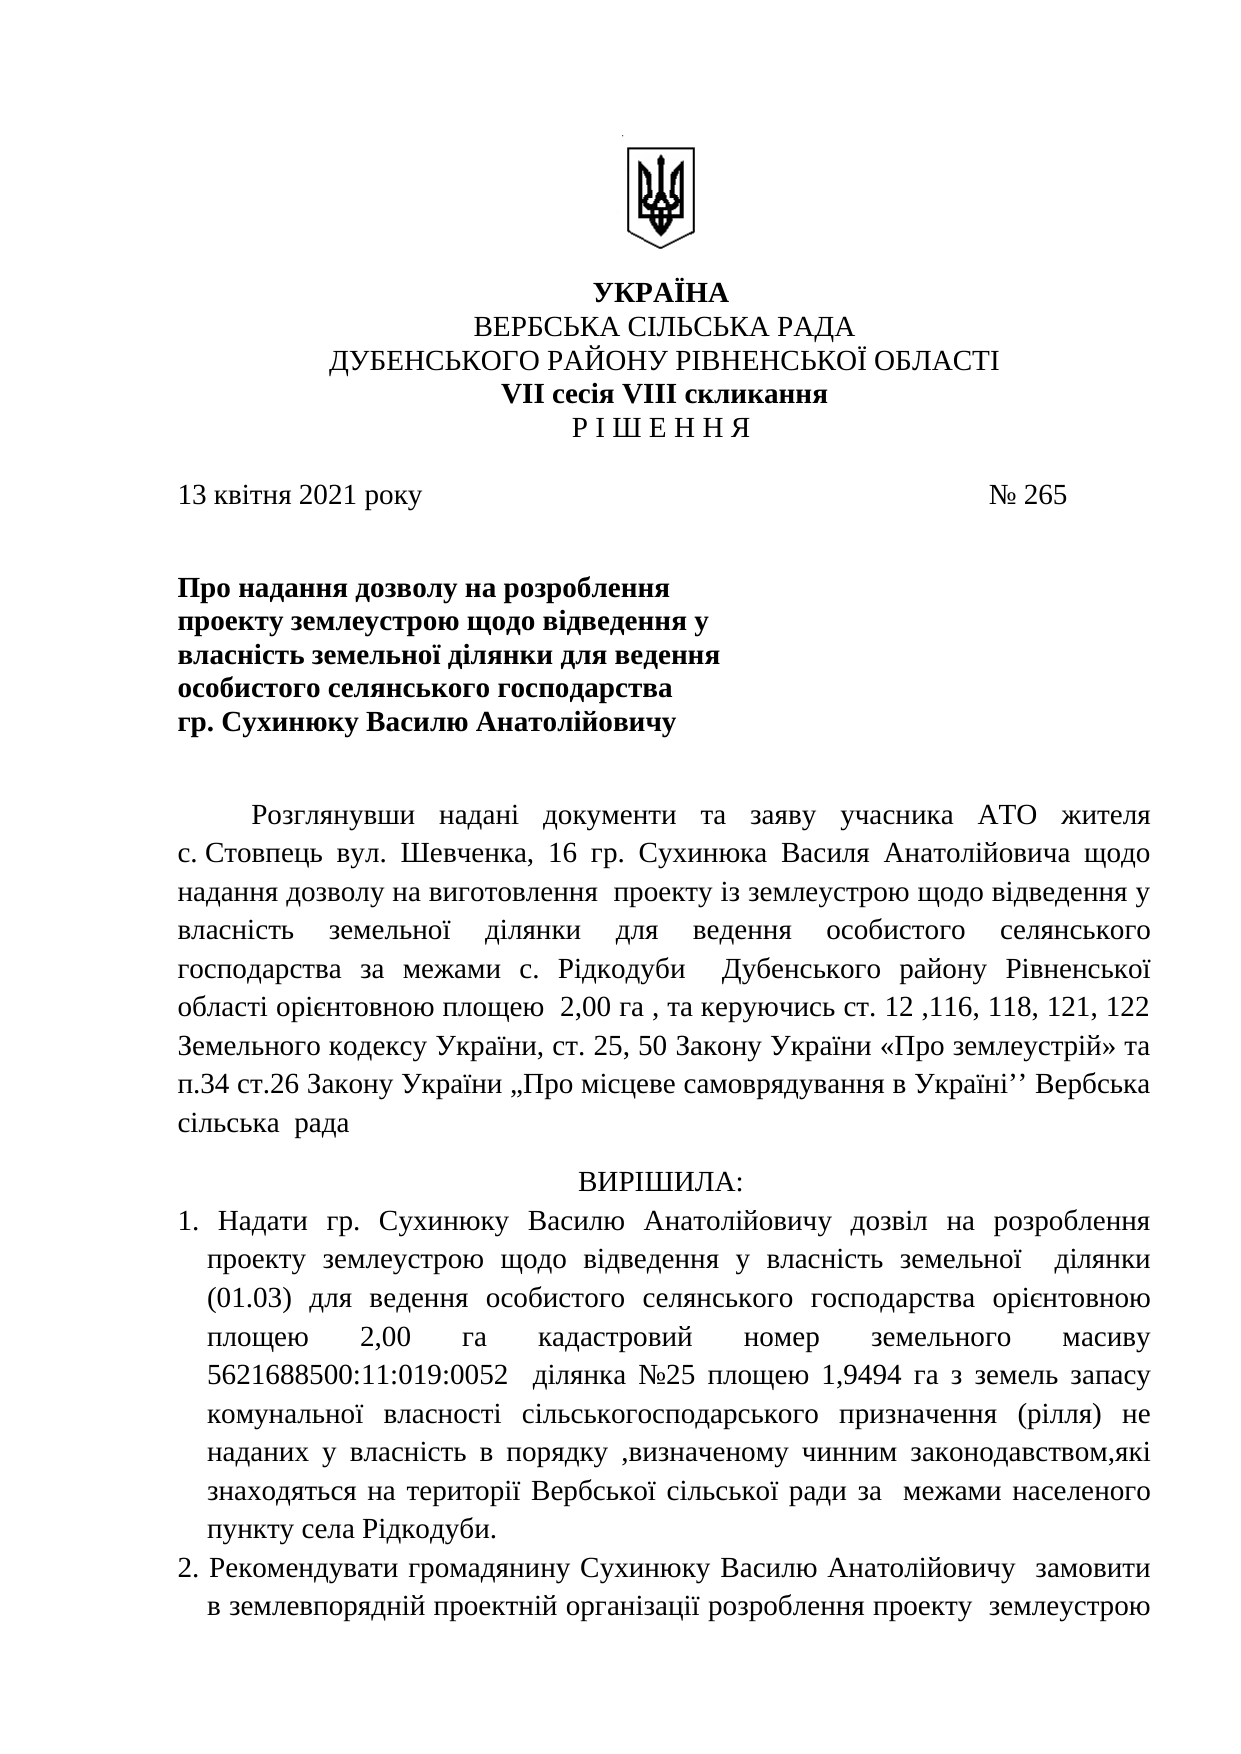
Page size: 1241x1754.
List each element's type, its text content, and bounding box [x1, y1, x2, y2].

text Розглянувши надані документи та заяву учасника АТО жителя с. Стовпець вул. Шевченка, 16 гр. Сухинюка Василя Анатолійовича щодо надання дозволу на виготовлення проекту із землеустрою щодо відведення у власність земельної ділянки для ведення особистого селянського господарства за межами с. Рідкодуби Дубенського району Рівненської області орієнтовною площею 2,00 га , та керуючись ст. 12 ,116, 118, 121, 122 Земельного кодексу України, ст. 25, 50 Закону України «Про землеустрій» та п.34 ст.26 Закону України „Про місцеве самоврядування в Україні’’ Вербська сільська рада [177, 797, 1152, 1139]
text УКРАЇНА [177, 276, 1152, 309]
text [177, 1550, 1152, 1622]
picture [603, 118, 718, 270]
text особистого селянського господарства [177, 670, 1152, 704]
text проекту землеустрою щодо відведення у [177, 603, 1152, 637]
text 1. Надати гр. Сухинюку Василю Анатолійовичу дозвіл на розроблення проекту землеустрою щодо відведення у власність земельної ділянки (01.03) для ведення особистого селянського господарства орієнтовною площею 2,00 га кадастровий номер земельного масиву 5621688500:11:019:0052 ділянка №25 площею 1,9494 га з земель запасу комунальної власності сільськогосподарського призначення (рілля) не наданих у власність в порядку ,визначеному чинним законодавством,які знаходяться на території Вербської сільської ради за межами населеного пункту села Рідкодуби. [177, 1203, 1152, 1545]
text гр. Сухинюку Василю Анатолійовичу [177, 704, 1152, 737]
text власність земельної ділянки для ведення [177, 637, 1152, 670]
text ВЕРБСЬКА СІЛЬСЬКА РАДА [177, 309, 1152, 343]
text ДУБЕНСЬКОГО РАЙОНУ РІВНЕНСЬКОЇ ОБЛАСТІ [177, 343, 1152, 376]
text VІI сесія VIIІ скликання [177, 376, 1152, 410]
text ВИРІШИЛА: [177, 1164, 1152, 1198]
text Про надання дозволу на розроблення [177, 570, 1152, 603]
text 13 квітня 2021 року № 265 [177, 477, 1152, 510]
text Р І Ш Е Н Н Я [177, 410, 1152, 443]
